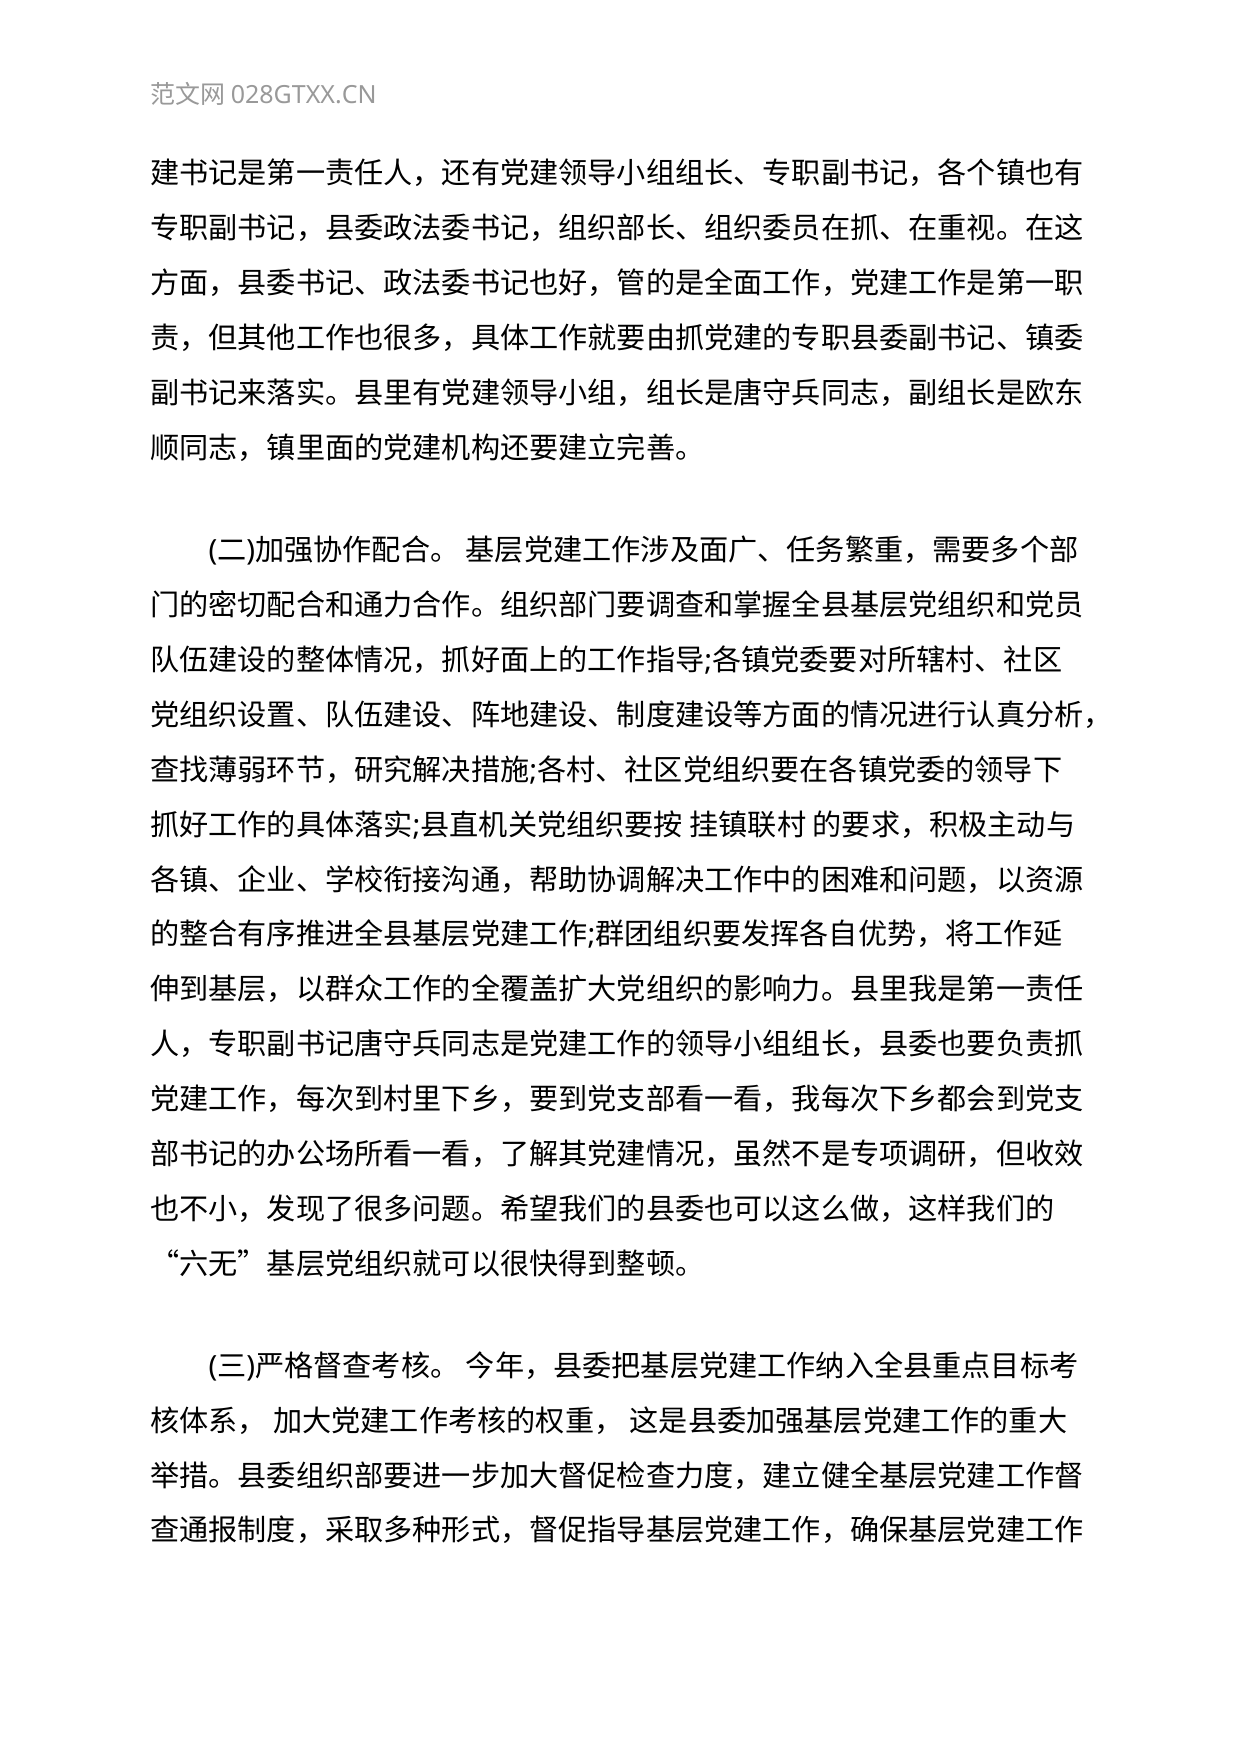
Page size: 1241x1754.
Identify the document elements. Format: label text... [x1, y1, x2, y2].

text (二)加强协作配合。 基层党建工作涉及面广、任务繁重，需要多个部门的密切配合和通力合作。组织部门要调查和掌握全县基层党组织和党员队伍建设的整体情况，抓好面上的工作指导;各镇党委要对所辖村、社区党组织设置、队伍建设、阵地建设、制度建设等方面的情况进行认真分析，查找薄弱环节，研究解决措施;各村、社区党组织要在各镇党委的领导下抓好工作的具体落实;县直机关党组织要按 挂镇联村 的要求，积极主动与各镇、企业、学校衔接沟通，帮助协调解决工作中的困难和问题，以资源的整合有序推进全县基层党建工作;群团组织要发挥各自优势，将工作延伸到基层，以群众工作的全覆盖扩大党组织的影响力。县里我是第一责任人，专职副书记唐守兵同志是党建工作的领导小组组长，县委也要负责抓党建工作，每次到村里下乡，要到党支部看一看，我每次下乡都会到党支部书记的办公场所看一看，了解其党建情况，虽然不是专项调研，但收效也不小，发现了很多问题。希望我们的县委也可以这么做，这样我们的“六无”基层党组织就可以很快得到整顿。 [150, 526, 1090, 1283]
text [150, 1342, 1090, 1549]
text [150, 150, 1090, 467]
